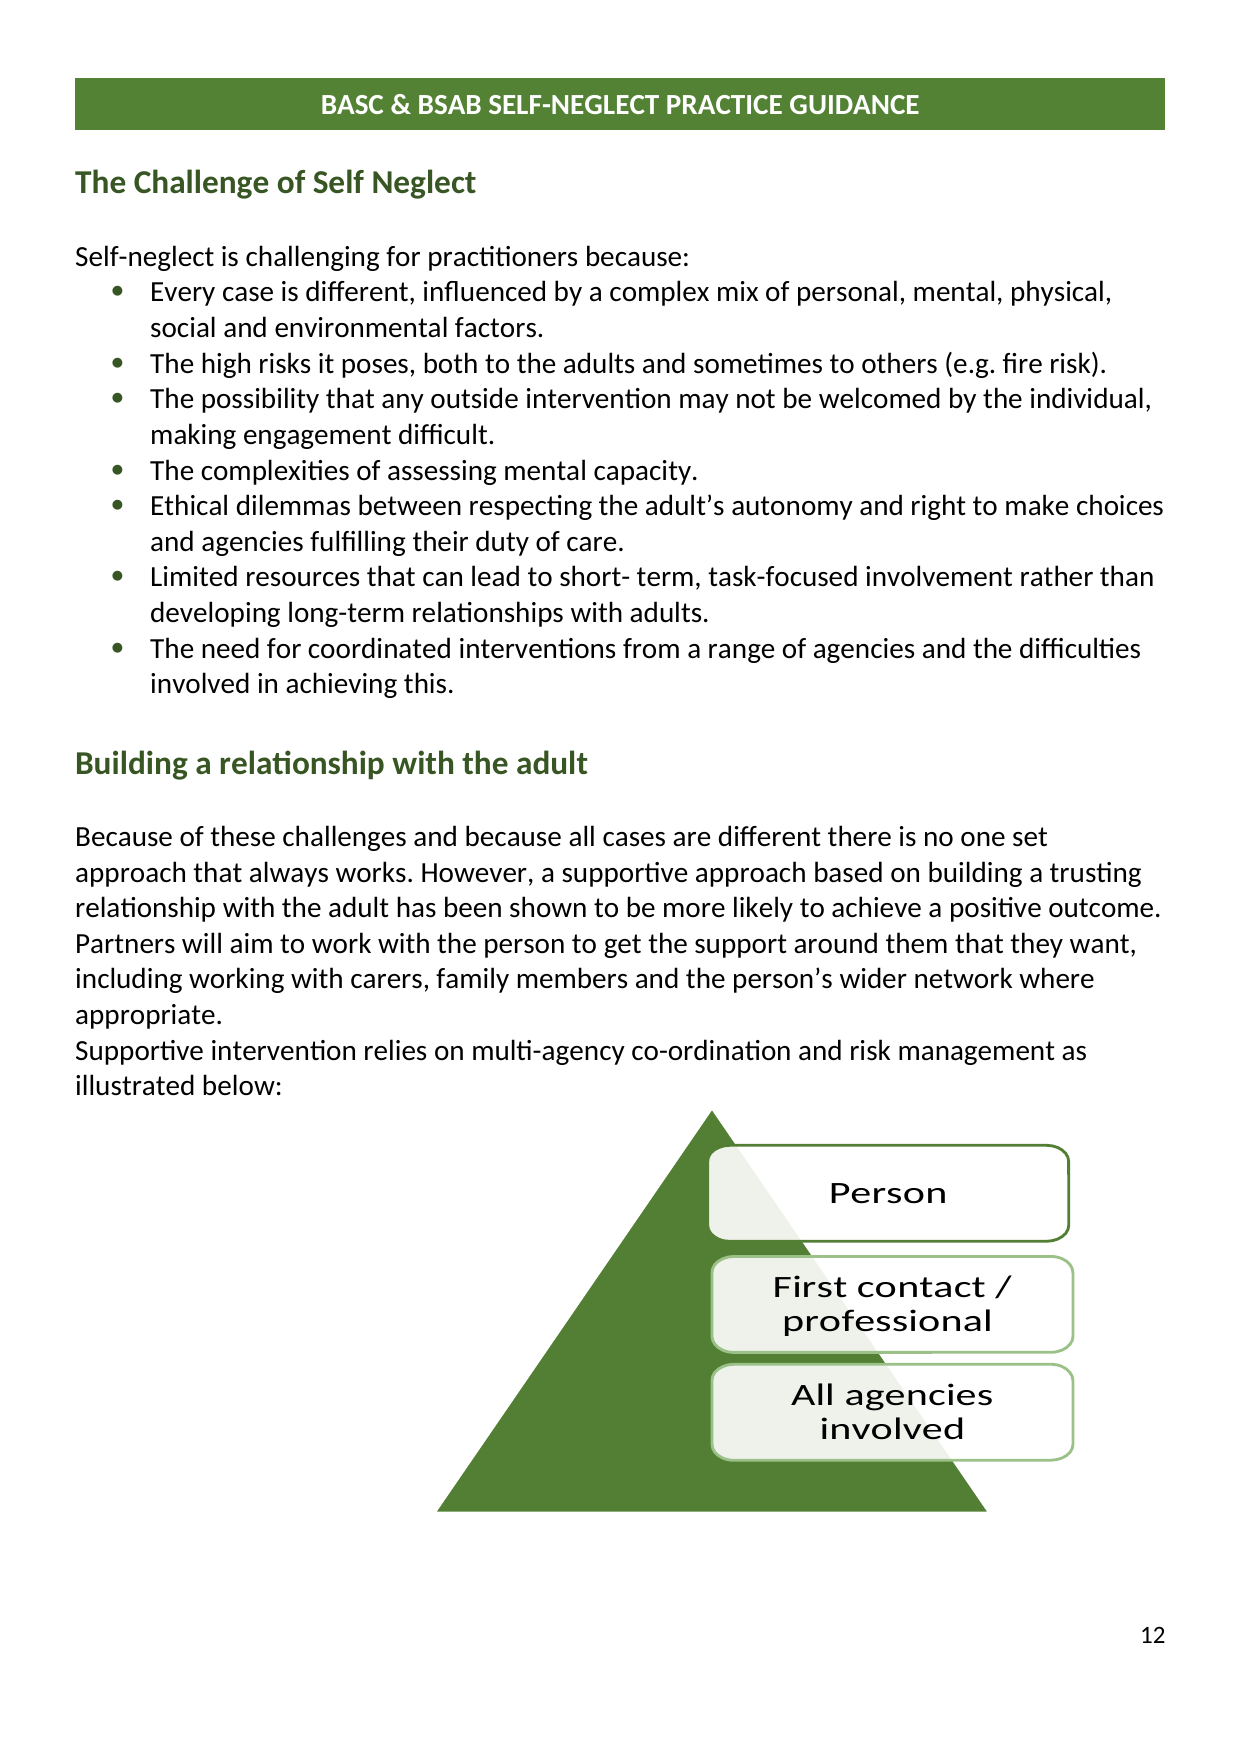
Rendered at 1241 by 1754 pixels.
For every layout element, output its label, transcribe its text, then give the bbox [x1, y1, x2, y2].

list The complexities of assessing mental capacity. [112, 452, 1165, 487]
text The Challenge of Self Neglect [75, 162, 1165, 202]
text Supportive intervention relies on multi-agency co-ordination and risk management as illustrated below: [75, 1032, 1165, 1103]
text Self-neglect is challenging for practitioners because: [75, 238, 1165, 273]
list Ethical dilemmas between respecting the adult’s autonomy and right to make choices and agencies fulfilling their duty of care. [112, 487, 1165, 558]
text Building a relationship with the adult [75, 742, 1165, 782]
list The need for coordinated interventions from a range of agencies and the difficulties involved in achieving this. [112, 630, 1165, 701]
list Every case is different, influenced by a complex mix of personal, mental, physical, social and environmental factors. [112, 273, 1165, 345]
list Limited resources that can lead to short- term, task-focused involvement rather than developing long-term relationships with adults. [112, 558, 1165, 630]
list The possibility that any outside intervention may not be welcomed by the individual, making engagement difficult. [112, 380, 1165, 452]
text Because of these challenges and because all cases are different there is no one set approach that always works. However, a supportive approach based on building a trusting relationship with the adult has been shown to be more likely to achieve a positive outcome. Partners will aim to work with the person to get the support around them that they want, including working with carers, family members and the person’s wider network where appropriate. [75, 818, 1165, 1032]
list The high risks it poses, both to the adults and sometimes to others (e.g. fire risk). [112, 345, 1165, 380]
